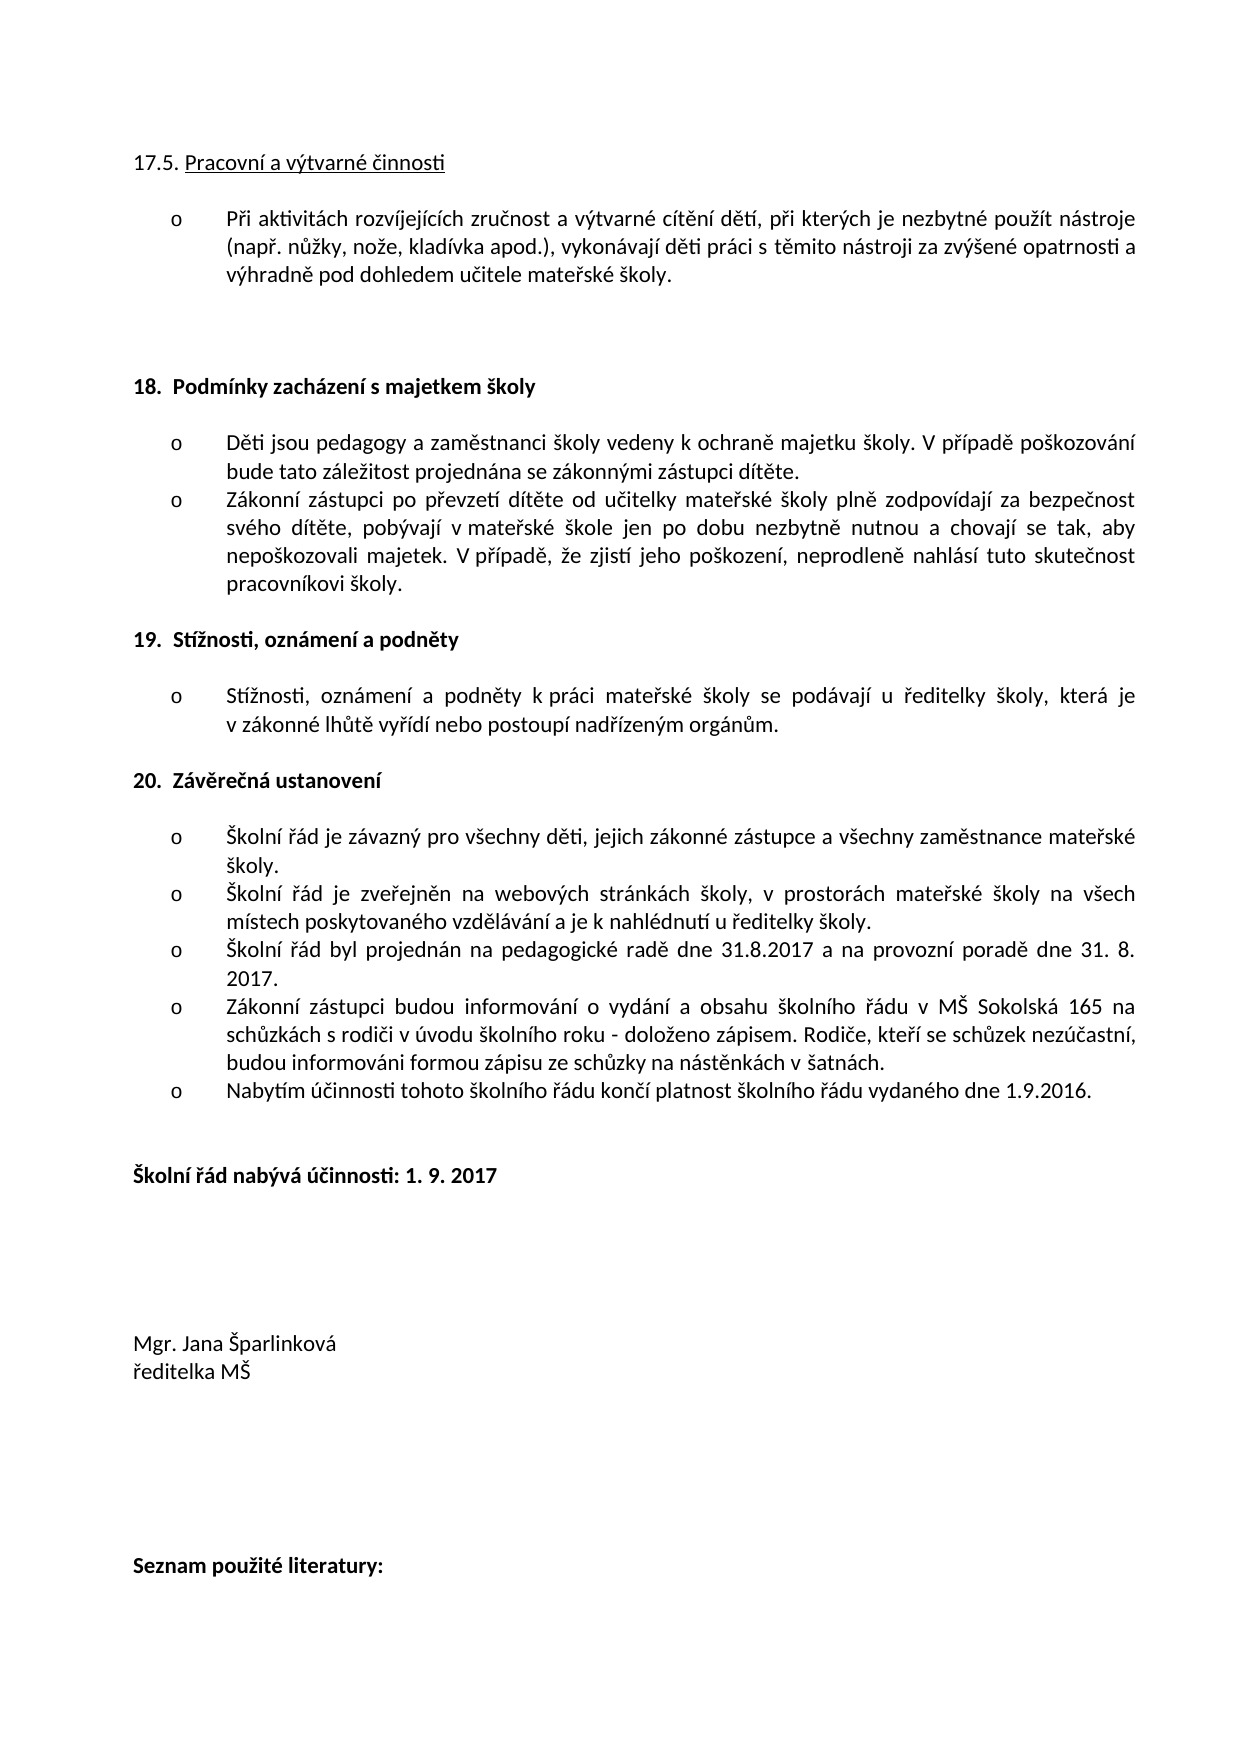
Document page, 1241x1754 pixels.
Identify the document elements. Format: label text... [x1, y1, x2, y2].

text Seznam použité literatury: [133, 1551, 1137, 1579]
list Podmínky zacházení s majetkem školy [133, 372, 1137, 400]
list Školní řád byl projednán na pedagogické radě dne 31.8.2017 a na provozní poradě dne 31. 8. 2017. [170, 935, 1137, 992]
list Stížnosti, oznámení a podněty k práci mateřské školy se podávají u ředitelky školy, která je v zákonné lhůtě vyřídí nebo postoupí nadřízeným orgánům. [170, 682, 1137, 738]
list Děti jsou pedagogy a zaměstnanci školy vedeny k ochraně majetku školy. V případě poškozování bude tato záležitost projednána se zákonnými zástupci dítěte. [170, 428, 1137, 485]
text 17.5. Pracovní a výtvarné činnosti [133, 148, 1137, 176]
list Stížnosti, oznámení a podněty [133, 626, 1137, 653]
list Nabytím účinnosti tohoto školního řádu končí platnost školního řádu vydaného dne 1.9.2016. [170, 1076, 1137, 1105]
list Zákonní zástupci po převzetí dítěte od učitelky mateřské školy plně zodpovídají za bezpečnost svého dítěte, pobývají v mateřské škole jen po dobu nezbytně nutnou a chovají se tak, aby nepoškozovali majetek. V případě, že zjistí jeho poškození, neprodleně nahlásí tuto skutečnost pracovníkovi školy. [170, 485, 1137, 597]
list Školní řád je závazný pro všechny děti, jejich zákonné zástupce a všechny zaměstnance mateřské školy. [170, 822, 1137, 879]
list Zákonní zástupci budou informování o vydání a obsahu školního řádu v MŠ Sokolská 165 na schůzkách s rodiči v úvodu školního roku - doloženo zápisem. Rodiče, kteří se schůzek nezúčastní, budou informováni formou zápisu ze schůzky na nástěnkách v šatnách. [170, 992, 1137, 1076]
text Mgr. Jana Šparlinková [133, 1329, 1137, 1357]
text ředitelka MŠ [133, 1357, 1137, 1385]
list Školní řád je zveřejněn na webových stránkách školy, v prostorách mateřské školy na všech místech poskytovaného vzdělávání a je k nahlédnutí u ředitelky školy. [170, 879, 1137, 935]
list Závěrečná ustanovení [133, 766, 1137, 794]
text Školní řád nabývá účinnosti: 1. 9. 2017 [133, 1161, 1137, 1189]
list Při aktivitách rozvíjejících zručnost a výtvarné cítění dětí, při kterých je nezbytné použít nástroje (např. nůžky, nože, kladívka apod.), vykonávají děti práci s těmito nástroji za zvýšené opatrnosti a výhradně pod dohledem učitele mateřské školy. [170, 204, 1137, 288]
